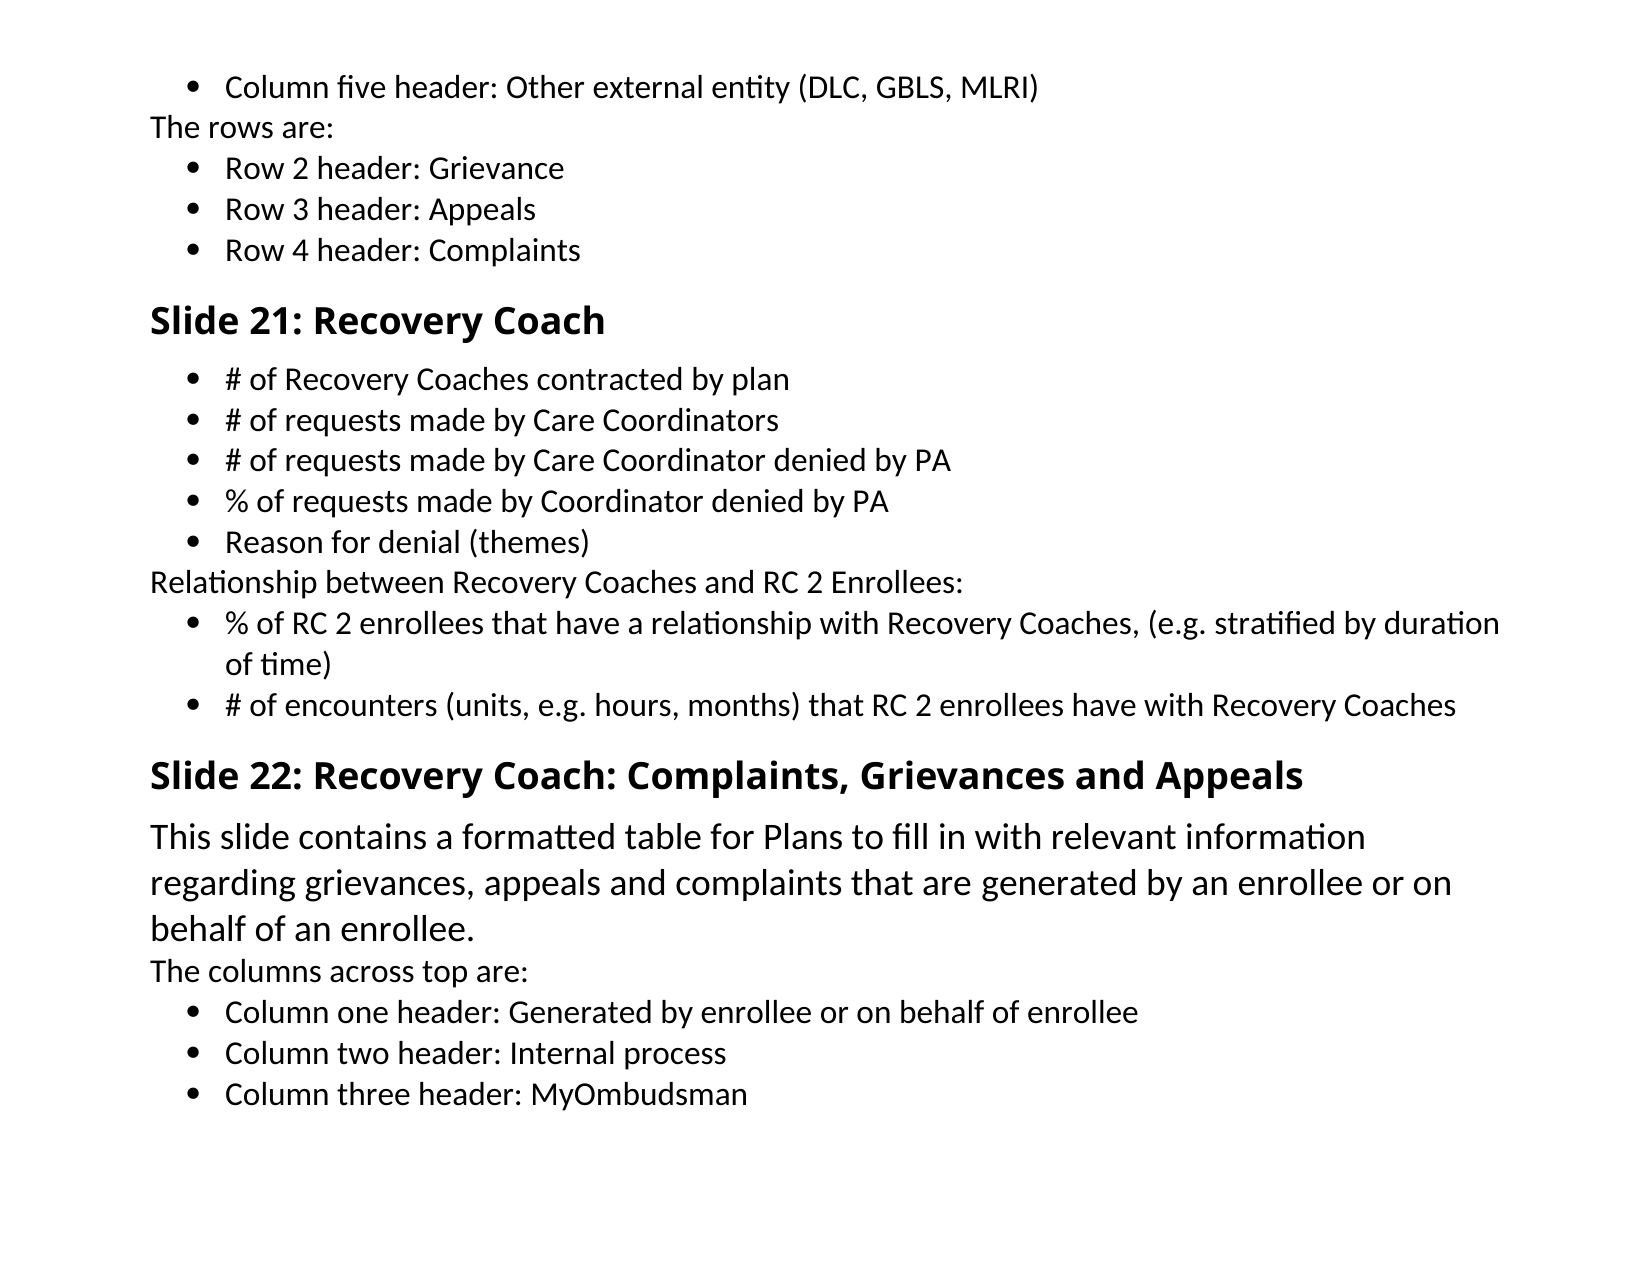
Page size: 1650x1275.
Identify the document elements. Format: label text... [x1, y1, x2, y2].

list Column three header: MyOmbudsman [187, 1073, 1509, 1113]
list Row 4 header: Complaints [187, 228, 1509, 269]
text The columns across top are: [150, 950, 1509, 991]
list Column one header: Generated by enrollee or on behalf of enrollee [187, 991, 1509, 1032]
list Column two header: Internal process [187, 1032, 1509, 1073]
subtitle Slide 22: Recovery Coach: Complaints, Grievances and Appeals [150, 749, 1509, 800]
text The rows are: [150, 106, 1509, 147]
list % of requests made by Coordinator denied by PA [187, 480, 1509, 521]
list # of requests made by Care Coordinator denied by PA [187, 439, 1509, 480]
list # of Recovery Coaches contracted by plan [187, 358, 1509, 398]
list Reason for denial (themes) [187, 521, 1509, 561]
list Row 3 header: Appeals [187, 188, 1509, 228]
subtitle Slide 21: Recovery Coach [150, 294, 1509, 345]
list # of requests made by Care Coordinators [187, 398, 1509, 439]
text Relationship between Recovery Coaches and RC 2 Enrollees: [150, 561, 1509, 602]
list % of RC 2 enrollees that have a relationship with Recovery Coaches, (e.g. stratified by duration of time) [187, 602, 1509, 684]
list Row 2 header: Grievance [187, 147, 1509, 188]
list # of encounters (units, e.g. hours, months) that RC 2 enrollees have with Recovery Coaches [187, 684, 1509, 724]
list Column five header: Other external entity (DLC, GBLS, MLRI) [187, 66, 1509, 106]
text This slide contains a formatted table for Plans to fill in with relevant information regarding grievances, appeals and complaints that are generated by an enrollee or on behalf of an enrollee. [150, 813, 1509, 950]
